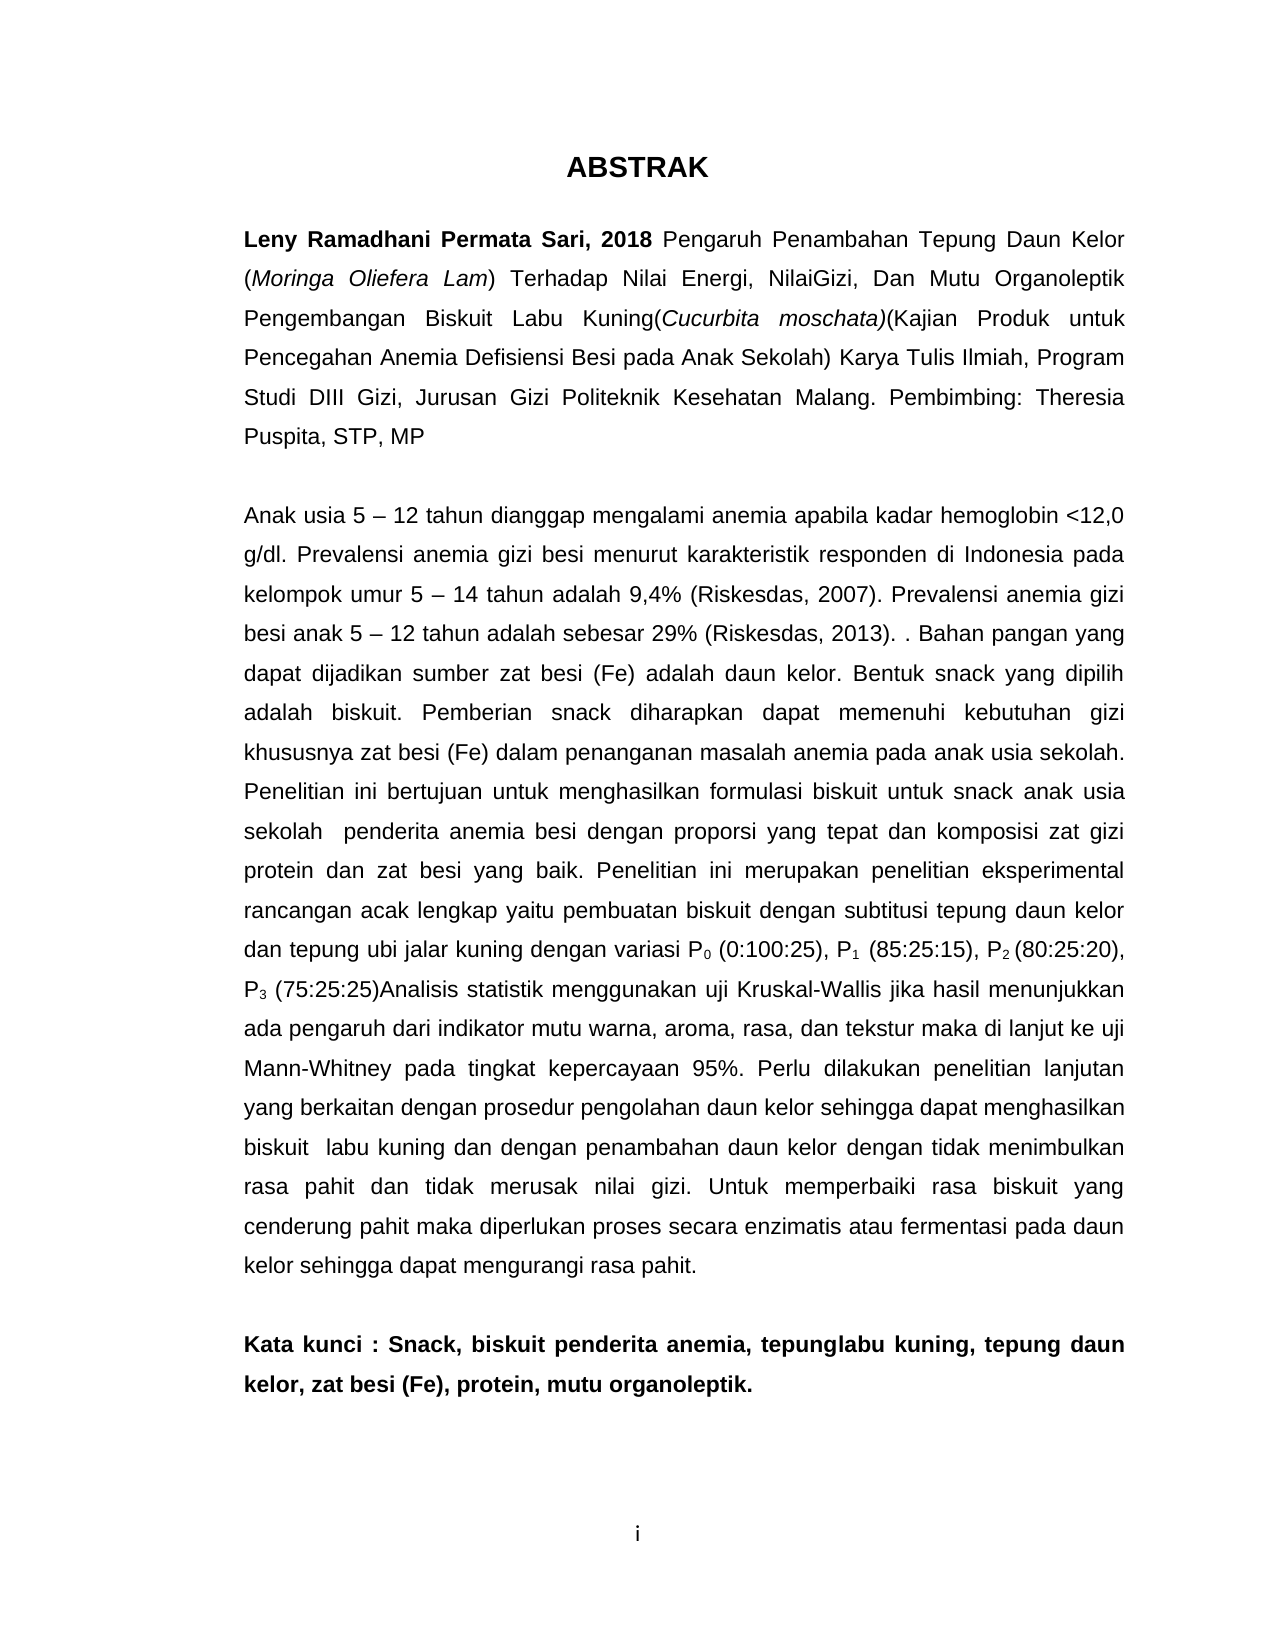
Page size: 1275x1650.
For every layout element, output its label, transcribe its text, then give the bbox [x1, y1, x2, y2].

list Anak usia 5 – 12 tahun dianggap mengalami anemia apabila kadar hemoglobin <12,0 g/dl. Prevalensi anemia gizi besi menurut karakteristik responden di Indonesia pada kelompok umur 5 – 14 tahun adalah 9,4% (Riskesdas, 2007). Prevalensi anemia gizi besi anak 5 – 12 tahun adalah sebesar 29% (Riskesdas, 2013). . Bahan pangan yang dapat dijadikan sumber zat besi (Fe) adalah daun kelor. Bentuk snack yang dipilih adalah biskuit. Pemberian snack diharapkan dapat memenuhi kebutuhan gizi khususnya zat besi (Fe) dalam penanganan masalah anemia pada anak usia sekolah. Penelitian ini bertujuan untuk menghasilkan formulasi biskuit untuk snack anak usia sekolah penderita anemia besi dengan proporsi yang tepat dan komposisi zat gizi protein dan zat besi yang baik. Penelitian ini merupakan penelitian eksperimental rancangan acak lengkap yaitu pembuatan biskuit dengan subtitusi tepung daun kelor dan tepung ubi jalar kuning dengan variasi P0 (0:100:25), P1 (85:25:15), P2 (80:25:20), P3 (75:25:25)Analisis statistik menggunakan uji Kruskal-Wallis jika hasil menunjukkan ada pengaruh dari indikator mutu warna, aroma, rasa, dan tekstur maka di lanjut ke uji Mann-Whitney pada tingkat kepercayaan 95%. Perlu dilakukan penelitian lanjutan yang berkaitan dengan prosedur pengolahan daun kelor sehingga dapat menghasilkan biskuit labu kuning dan dengan penambahan daun kelor dengan tidak menimbulkan rasa pahit dan tidak merusak nilai gizi. Untuk memperbaiki rasa biskuit yang cenderung pahit maka diperlukan proses secara enzimatis atau fermentasi pada daun kelor sehingga dapat mengurangi rasa pahit. [244, 502, 1125, 1278]
text Leny Ramadhani Permata Sari, 2018 Pengaruh Penambahan Tepung Daun Kelor (Moringa Oliefera Lam) Terhadap Nilai Energi, NilaiGizi, Dan Mutu Organoleptik Pengembangan Biskuit Labu Kuning(Cucurbita moschata)(Kajian Produk untuk Pencegahan Anemia Defisiensi Besi pada Anak Sekolah) Karya Tulis Ilmiah, Program Studi DIII Gizi, Jurusan Gizi Politeknik Kesehatan Malang. Pembimbing: Theresia Puspita, STP, MP [244, 226, 1125, 449]
list Kata kunci : Snack, biskuit penderita anemia, tepunglabu kuning, tepung daun kelor, zat besi (Fe), protein, mutu organoleptik. [244, 1331, 1125, 1397]
text ABSTRAK [150, 150, 1125, 183]
